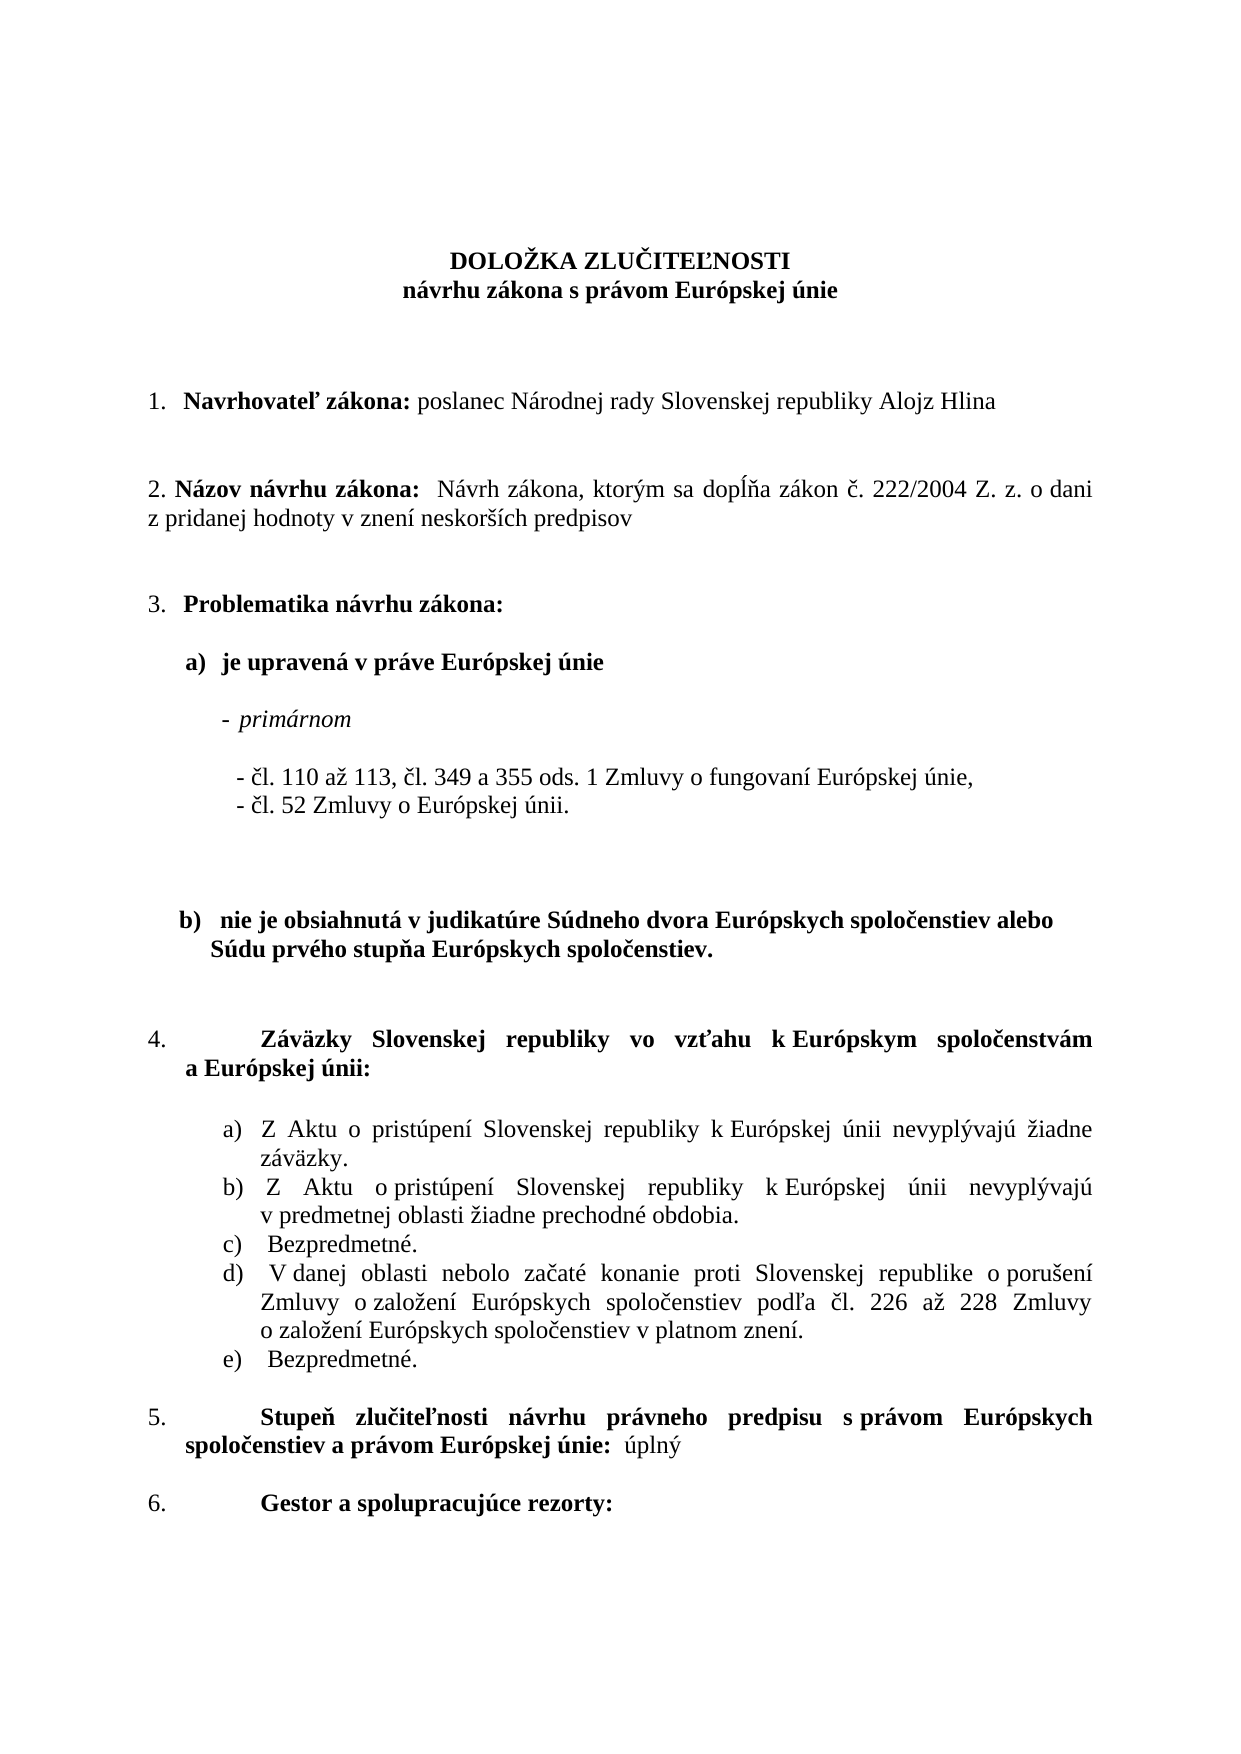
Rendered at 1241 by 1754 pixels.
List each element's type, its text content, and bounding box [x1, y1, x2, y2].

text 6. Gestor a spolupracujúce rezorty: [148, 1488, 1093, 1517]
text e) Bezpredmetné. [223, 1344, 1093, 1373]
text 4. Záväzky Slovenskej republiky vo vzťahu k Európskym spoločenstvám a Európskej únii: [148, 1024, 1093, 1082]
text DOLOŽKA ZLUČITEĽNOSTI [148, 246, 1093, 275]
text 5. Stupeň zlučiteľnosti návrhu právneho predpisu s právom Európskych spoločenstiev a právom Európskej únie: úplný [148, 1402, 1093, 1459]
text a) je upravená v práve Európskej únie [185, 647, 1093, 676]
text návrhu zákona s právom Európskej únie [148, 275, 1093, 304]
text b) Z Aktu o pristúpení Slovenskej republiky k Európskej únii nevyplývajú v predmetnej oblasti žiadne prechodné obdobia. [223, 1172, 1093, 1229]
text 1. Navrhovateľ zákona: poslanec Národnej rady Slovenskej republiky Alojz Hlina [148, 386, 1093, 415]
text 3. Problematika návrhu zákona: [148, 589, 1093, 618]
text c) Bezpredmetné. [223, 1229, 1093, 1258]
text b) nie je obsiahnutá v judikatúre Súdneho dvora Európskych spoločenstiev alebo [148, 906, 1093, 934]
text Súdu prvého stupňa Európskych spoločenstiev. [148, 934, 1093, 963]
text - primárnom [221, 704, 1093, 733]
text 2. Názov návrhu zákona: Návrh zákona, ktorým sa dopĺňa zákon č. 222/2004 Z. z. o dani z pridanej hodnoty v znení neskorších predpisov [148, 474, 1093, 532]
text d) V danej oblasti nebolo začaté konanie proti Slovenskej republike o porušení Zmluvy o založení Európskych spoločenstiev podľa čl. 226 až 228 Zmluvy o založení Európskych spoločenstiev v platnom znení. [223, 1258, 1093, 1344]
text a) Z Aktu o pristúpení Slovenskej republiky k Európskej únii nevyplývajú žiadne záväzky. [223, 1114, 1093, 1172]
text - čl. 110 až 113, čl. 355 ods. 1 Zmluvy o fungovaní Európskej únie, - čl. 52 Zmluvy o Európskej únii. [236, 762, 1093, 848]
